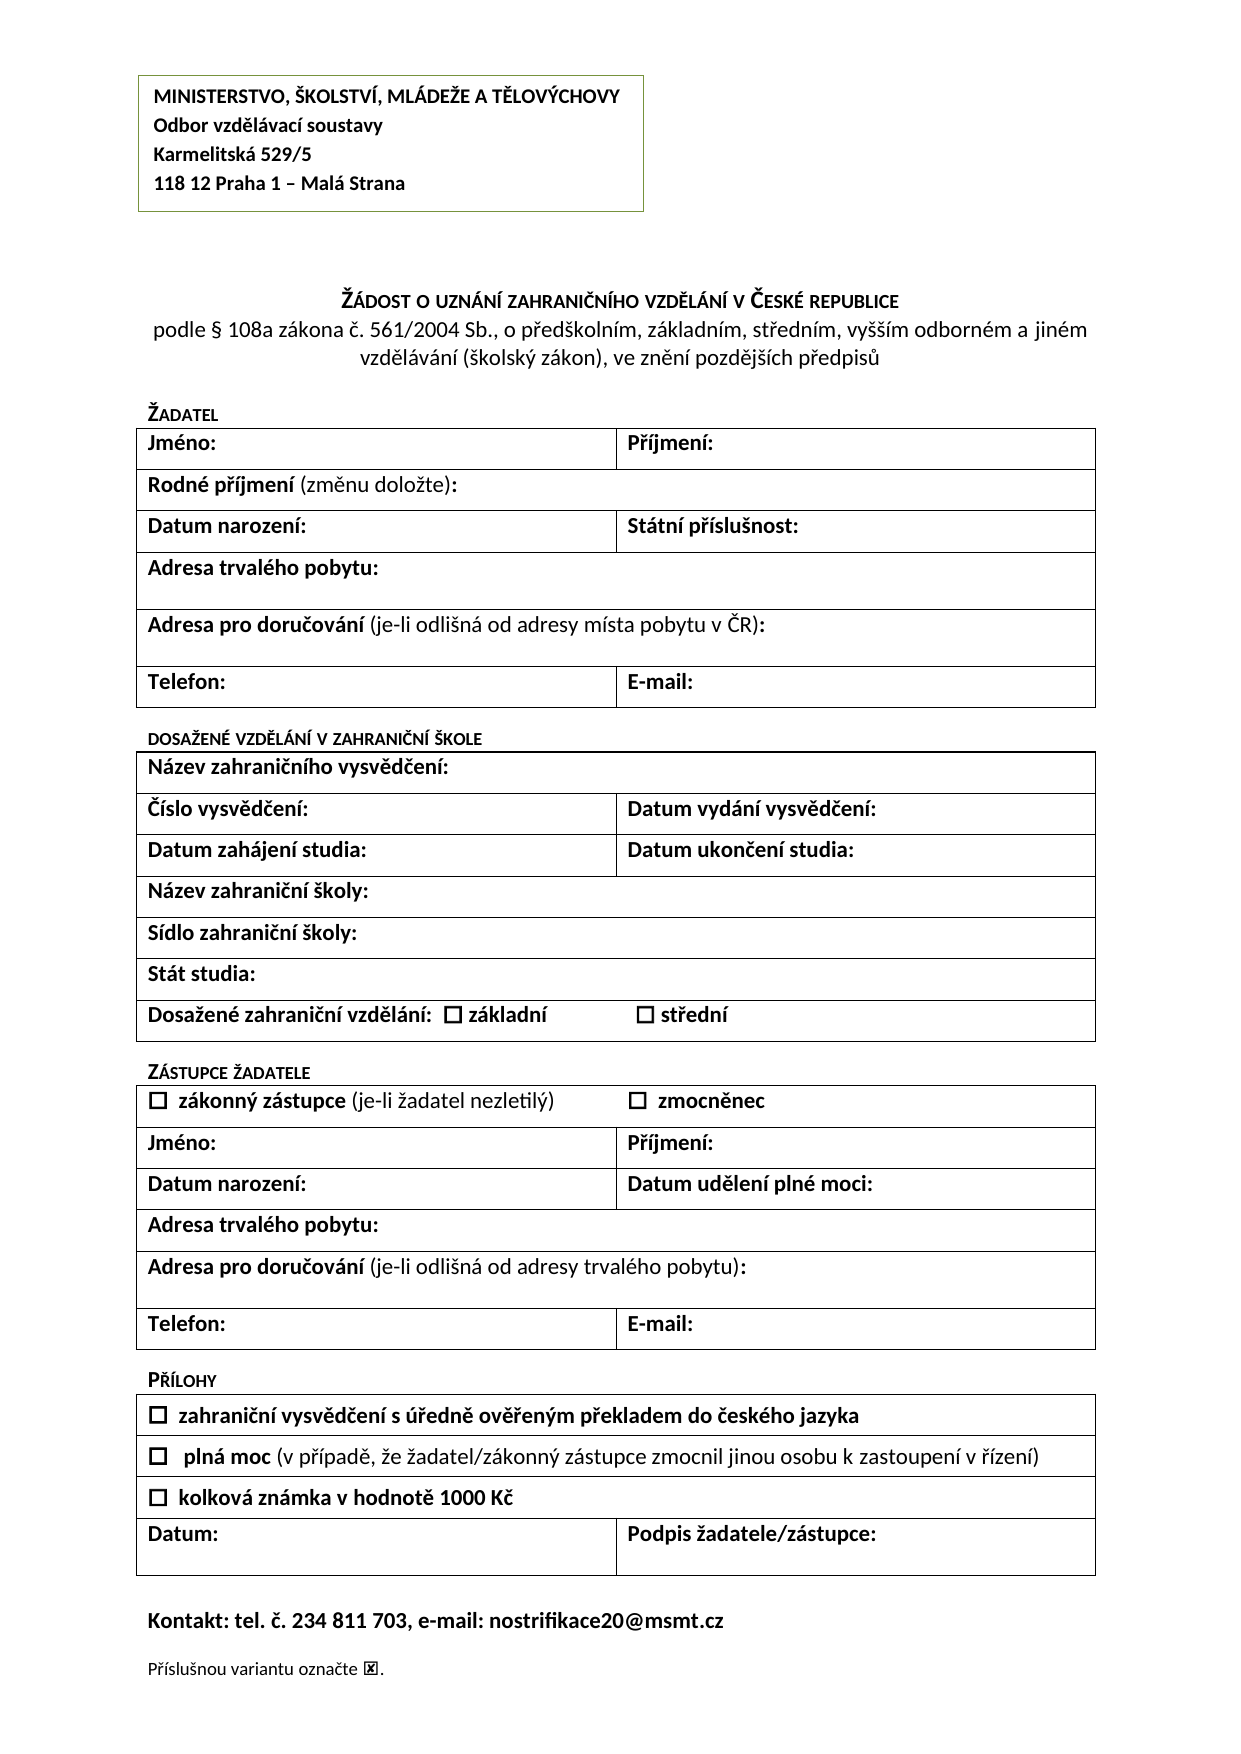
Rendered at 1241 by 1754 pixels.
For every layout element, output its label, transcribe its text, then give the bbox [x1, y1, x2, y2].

table_cell Datum: [137, 1519, 616, 1575]
table_cell Datum narození: [137, 1169, 616, 1209]
table_header zákonný zástupce (je-li žadatel nezletilý) zmocněnec [137, 1086, 1095, 1127]
subtitle Žádost o uznání zahraničního vzdělání v České republice [148, 284, 1092, 315]
table_cell Adresa trvalého pobytu: [137, 1210, 1095, 1251]
table_cell Podpis žadatele/zástupce: [617, 1519, 1095, 1575]
table_cell Jméno: [137, 1128, 616, 1168]
table_header zahraniční vysvědčení s úředně ověřeným překladem do českého jazyka [137, 1395, 1095, 1435]
text Přílohy [148, 1366, 1092, 1393]
table_cell E-mail: [617, 1309, 1095, 1349]
text podle § 108a zákona č. 561/2004 Sb., o předškolním, základním, středním, vyšším odborném a jiném vzdělávání (školský zákon), ve znění pozdějších předpisů [148, 315, 1092, 399]
table_header Název zahraničního vysvědčení: [137, 753, 1095, 793]
text Žadatel [148, 399, 1092, 427]
table_cell Příjmení: [617, 1128, 1095, 1168]
table_cell Telefon: [137, 667, 616, 707]
text Kontakt: tel. č. 234 811 703, e-mail: nostrifikace20@msmt.cz [148, 1606, 1092, 1634]
table_cell Dosažené zahraniční vzdělání: základní střední [137, 1001, 1095, 1041]
table_cell plná moc (v případě, že žadatel/zákonný zástupce zmocnil jinou osobu k zastoupení v řízení) [137, 1436, 1095, 1476]
table_cell Telefon: [137, 1309, 616, 1349]
table_cell Datum ukončení studia: [617, 835, 1095, 876]
table_cell Adresa pro doručování (je-li odlišná od adresy trvalého pobytu): [137, 1252, 1095, 1308]
table_cell Adresa pro doručování (je-li odlišná od adresy místa pobytu v ČR): [137, 610, 1095, 666]
table_header Jméno: [137, 429, 616, 469]
table_cell Adresa trvalého pobytu: [137, 553, 1095, 609]
table_cell E-mail: [617, 667, 1095, 707]
table_cell Rodné příjmení (změnu doložte): [137, 470, 1095, 510]
text dosažené vzdělání v zahraniční škole [148, 723, 1092, 751]
table_cell Stát studia: [137, 959, 1095, 999]
text Zástupce žadatele [148, 1057, 1092, 1085]
table_cell Sídlo zahraniční školy: [137, 918, 1095, 958]
table_cell kolková známka v hodnotě 1000 Kč [137, 1477, 1095, 1518]
table_cell Datum narození: [137, 511, 616, 552]
table_cell Datum vydání vysvědčení: [617, 794, 1095, 834]
table_cell Státní příslušnost: [617, 511, 1095, 552]
table_cell Datum zahájení studia: [137, 835, 616, 876]
table_cell Název zahraniční školy: [137, 877, 1095, 917]
table_cell Datum udělení plné moci: [617, 1169, 1095, 1209]
table_header Příjmení: [617, 429, 1095, 469]
table_cell Číslo vysvědčení: [137, 794, 616, 834]
